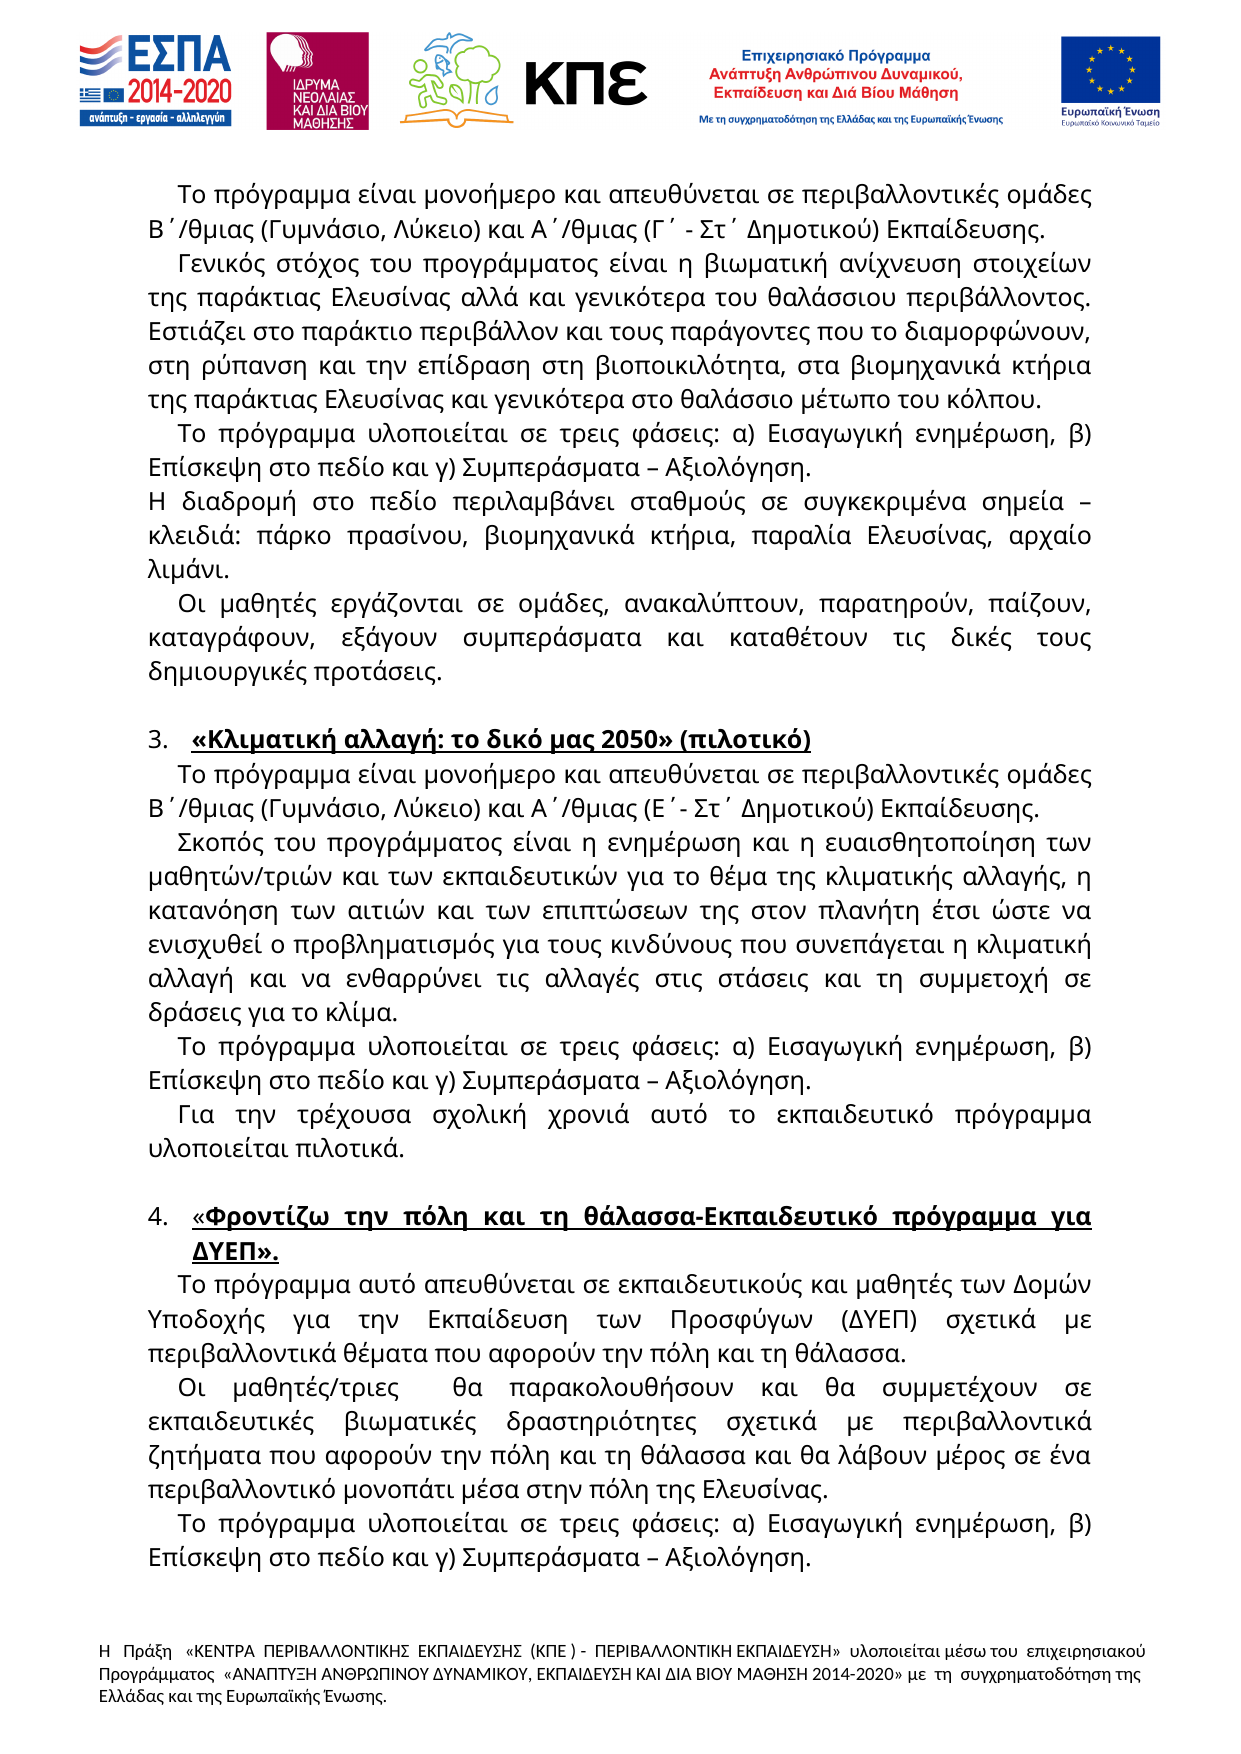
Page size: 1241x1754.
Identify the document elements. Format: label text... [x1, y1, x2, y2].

text Το πρόγραμμα υλοποιείται σε τρεις φάσεις: α) Εισαγωγική ενημέρωση, β) Επίσκεψη στο πεδίο και γ) Συμπεράσματα – Αξιολόγηση. [148, 1029, 1093, 1097]
text Γενικός στόχος του προγράμματος είναι η βιωματική ανίχνευση στοιχείων της παράκτιας Ελευσίνας αλλά και γενικότερα του θαλάσσιου περιβάλλοντος. Εστιάζει στο παράκτιο περιβάλλον και τους παράγοντες που το διαμορφώνουν, στη ρύπανση και την επίδραση στη βιοποικιλότητα, στα βιομηχανικά κτήρια της παράκτιας Ελευσίνας και γενικότερα στο θαλάσσιο μέτωπο του κόλπου. [148, 245, 1093, 416]
list «Φροντίζω την πόλη και τη θάλασσα-Εκπαιδευτικό πρόγραμμα για ΔΥΕΠ». [148, 1199, 1093, 1267]
text Το πρόγραμμα αυτό απευθύνεται σε εκπαιδευτικούς και μαθητές των Δομών Υποδοχής για την Εκπαίδευση των Προσφύγων (ΔΥΕΠ) σχετικά με περιβαλλοντικά θέματα που αφορούν την πόλη και τη θάλασσα. [148, 1267, 1093, 1369]
text Το πρόγραμμα είναι μονοήμερο και απευθύνεται σε περιβαλλοντικές ομάδες Β΄/θμιας (Γυμνάσιο, Λύκειο) και Α΄/θμιας (Ε΄- Στ΄ Δημοτικού) Εκπαίδευσης. [148, 756, 1093, 824]
list «Κλιματική αλλαγή: το δικό μας 2050» (πιλοτικό) [148, 722, 1093, 756]
text Η διαδρομή στο πεδίο περιλαμβάνει σταθμούς σε συγκεκριμένα σημεία – κλειδιά: πάρκο πρασίνου, βιομηχανικά κτήρια, παραλία Ελευσίνας, αρχαίο λιμάνι. [148, 484, 1093, 586]
text Το πρόγραμμα υλοποιείται σε τρεις φάσεις: α) Εισαγωγική ενημέρωση, β) Επίσκεψη στο πεδίο και γ) Συμπεράσματα – Αξιολόγηση. [148, 416, 1093, 484]
text Οι μαθητές εργάζονται σε ομάδες, ανακαλύπτουν, παρατηρούν, παίζουν, καταγράφουν, εξάγουν συμπεράσματα και καταθέτουν τις δικές τους δημιουργικές προτάσεις. [148, 586, 1093, 688]
text Σκοπός του προγράμματος είναι η ενημέρωση και η ευαισθητοποίηση των μαθητών/τριών και των εκπαιδευτικών για το θέμα της κλιματικής αλλαγής, η κατανόηση των αιτιών και των επιπτώσεων της στον πλανήτη έτσι ώστε να ενισχυθεί ο προβληματισμός για τους κινδύνους που συνεπάγεται η κλιματική αλλαγή και να ενθαρρύνει τις αλλαγές στις στάσεις και τη συμμετοχή σε δράσεις για το κλίμα. [148, 824, 1093, 1029]
picture [76, 32, 1167, 130]
text Το πρόγραμμα υλοποιείται σε τρεις φάσεις: α) Εισαγωγική ενημέρωση, β) Επίσκεψη στο πεδίο και γ) Συμπεράσματα – Αξιολόγηση. [148, 1506, 1093, 1574]
text Οι μαθητές/τριες θα παρακολουθήσουν και θα συμμετέχουν σε εκπαιδευτικές βιωματικές δραστηριότητες σχετικά με περιβαλλοντικά ζητήματα που αφορούν την πόλη και τη θάλασσα και θα λάβουν μέρος σε ένα περιβαλλοντικό μονοπάτι μέσα στην πόλη της Ελευσίνας. [148, 1369, 1093, 1506]
text Για την τρέχουσα σχολική χρονιά αυτό το εκπαιδευτικό πρόγραμμα υλοποιείται πιλοτικά. [148, 1097, 1093, 1165]
text Το πρόγραμμα είναι μονοήμερο και απευθύνεται σε περιβαλλοντικές ομάδες Β΄/θμιας (Γυμνάσιο, Λύκειο) και Α΄/θμιας (Γ΄ - Στ΄ Δημοτικού) Εκπαίδευσης. [148, 177, 1093, 245]
